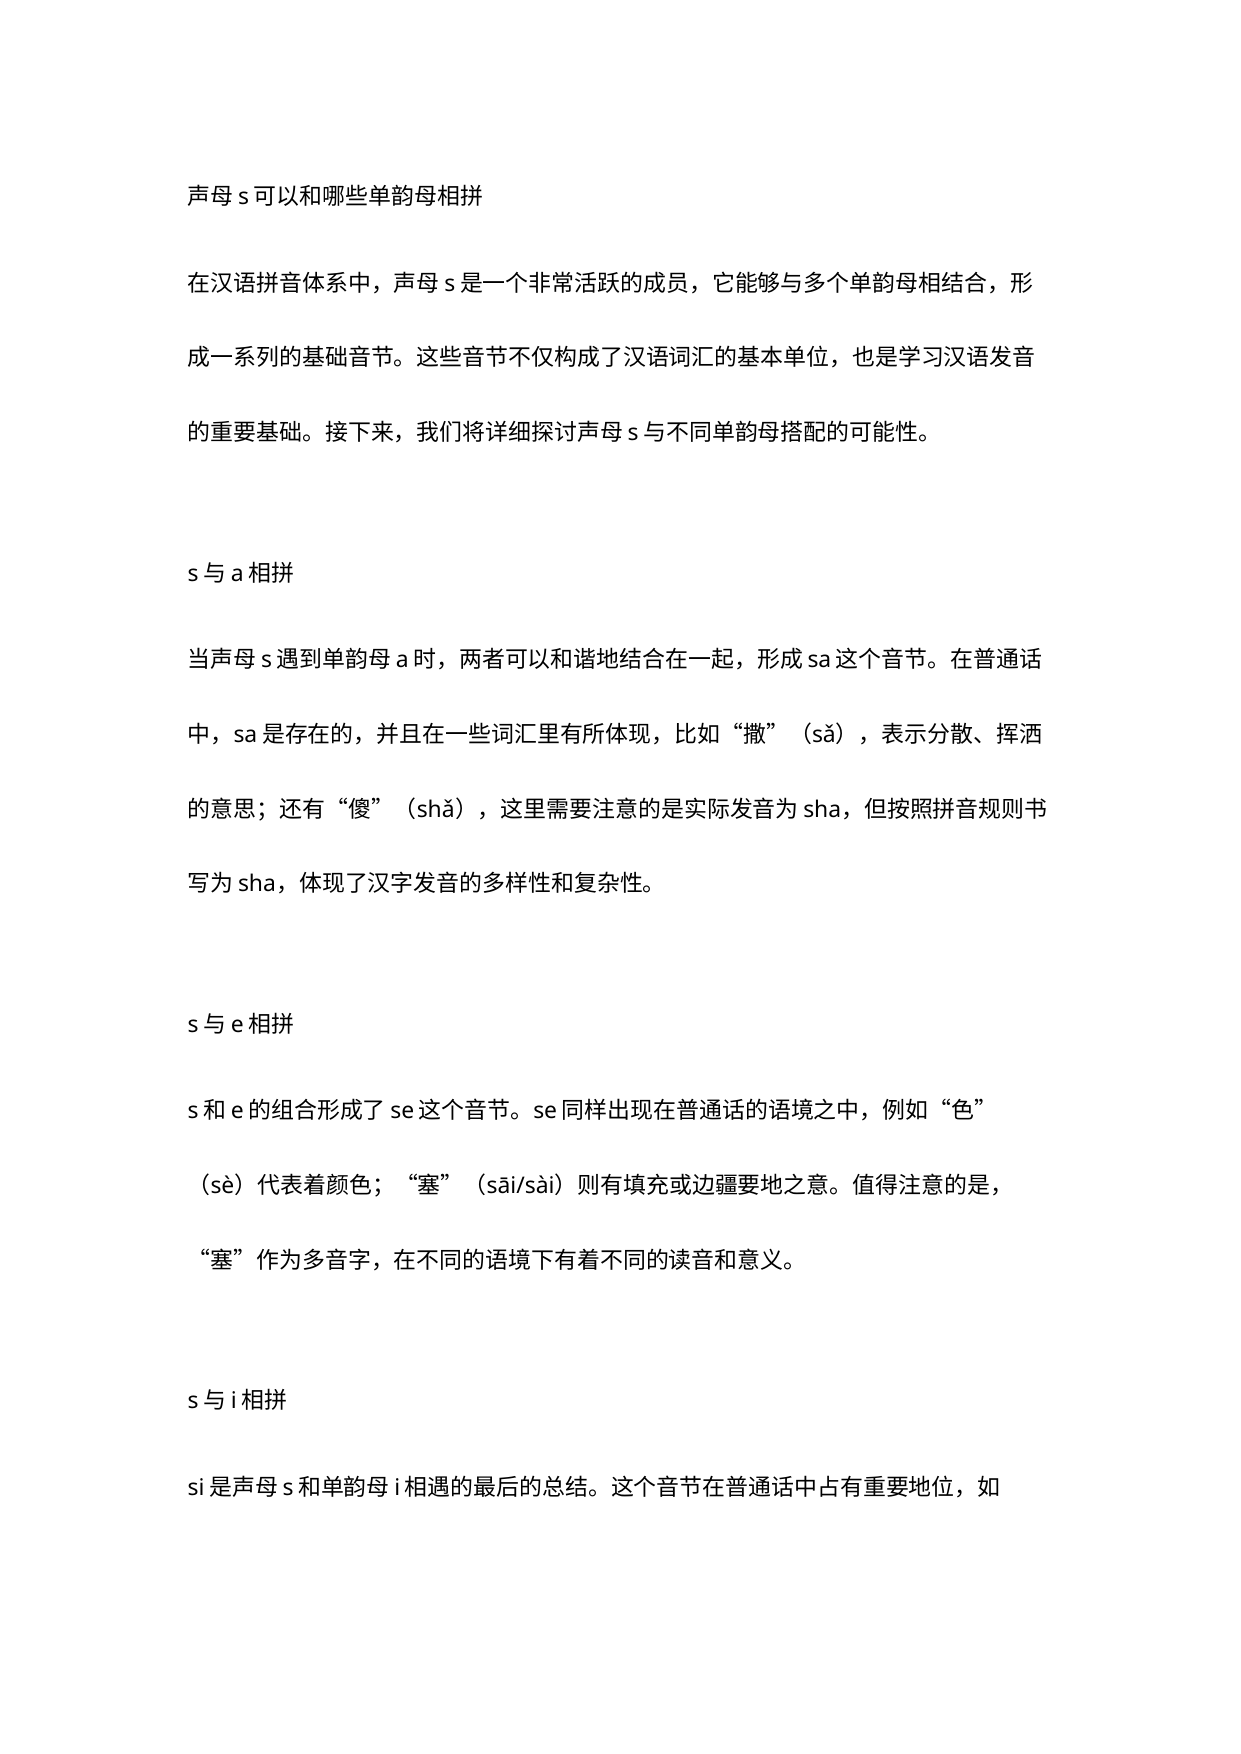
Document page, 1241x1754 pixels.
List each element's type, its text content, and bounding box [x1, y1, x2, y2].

text s和e的组合形成了se这个音节。se同样出现在普通话的语境之中，例如“色”（sè）代表着颜色；“塞”（sāi/sài）则有填充或边疆要地之意。值得注意的是，“塞”作为多音字，在不同的语境下有着不同的读音和意义。 [187, 1076, 1053, 1291]
text s与a相拼 [187, 538, 1053, 603]
text 当声母s遇到单韵母a时，两者可以和谐地结合在一起，形成sa这个音节。在普通话中，sa是存在的，并且在一些词汇里有所体现，比如“撒”（sǎ），表示分散、挥洒的意思；还有“傻”（shǎ），这里需要注意的是实际发音为sha，但按照拼音规则书写为sha，体现了汉字发音的多样性和复杂性。 [187, 625, 1053, 914]
text s与i相拼 [187, 1366, 1053, 1431]
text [187, 1453, 1053, 1518]
text s与e相拼 [187, 990, 1053, 1055]
text 在汉语拼音体系中，声母s是一个非常活跃的成员，它能够与多个单韵母相结合，形成一系列的基础音节。这些音节不仅构成了汉语词汇的基本单位，也是学习汉语发音的重要基础。接下来，我们将详细探讨声母s与不同单韵母搭配的可能性。 [187, 249, 1053, 463]
text 声母s可以和哪些单韵母相拼 [187, 162, 1053, 227]
